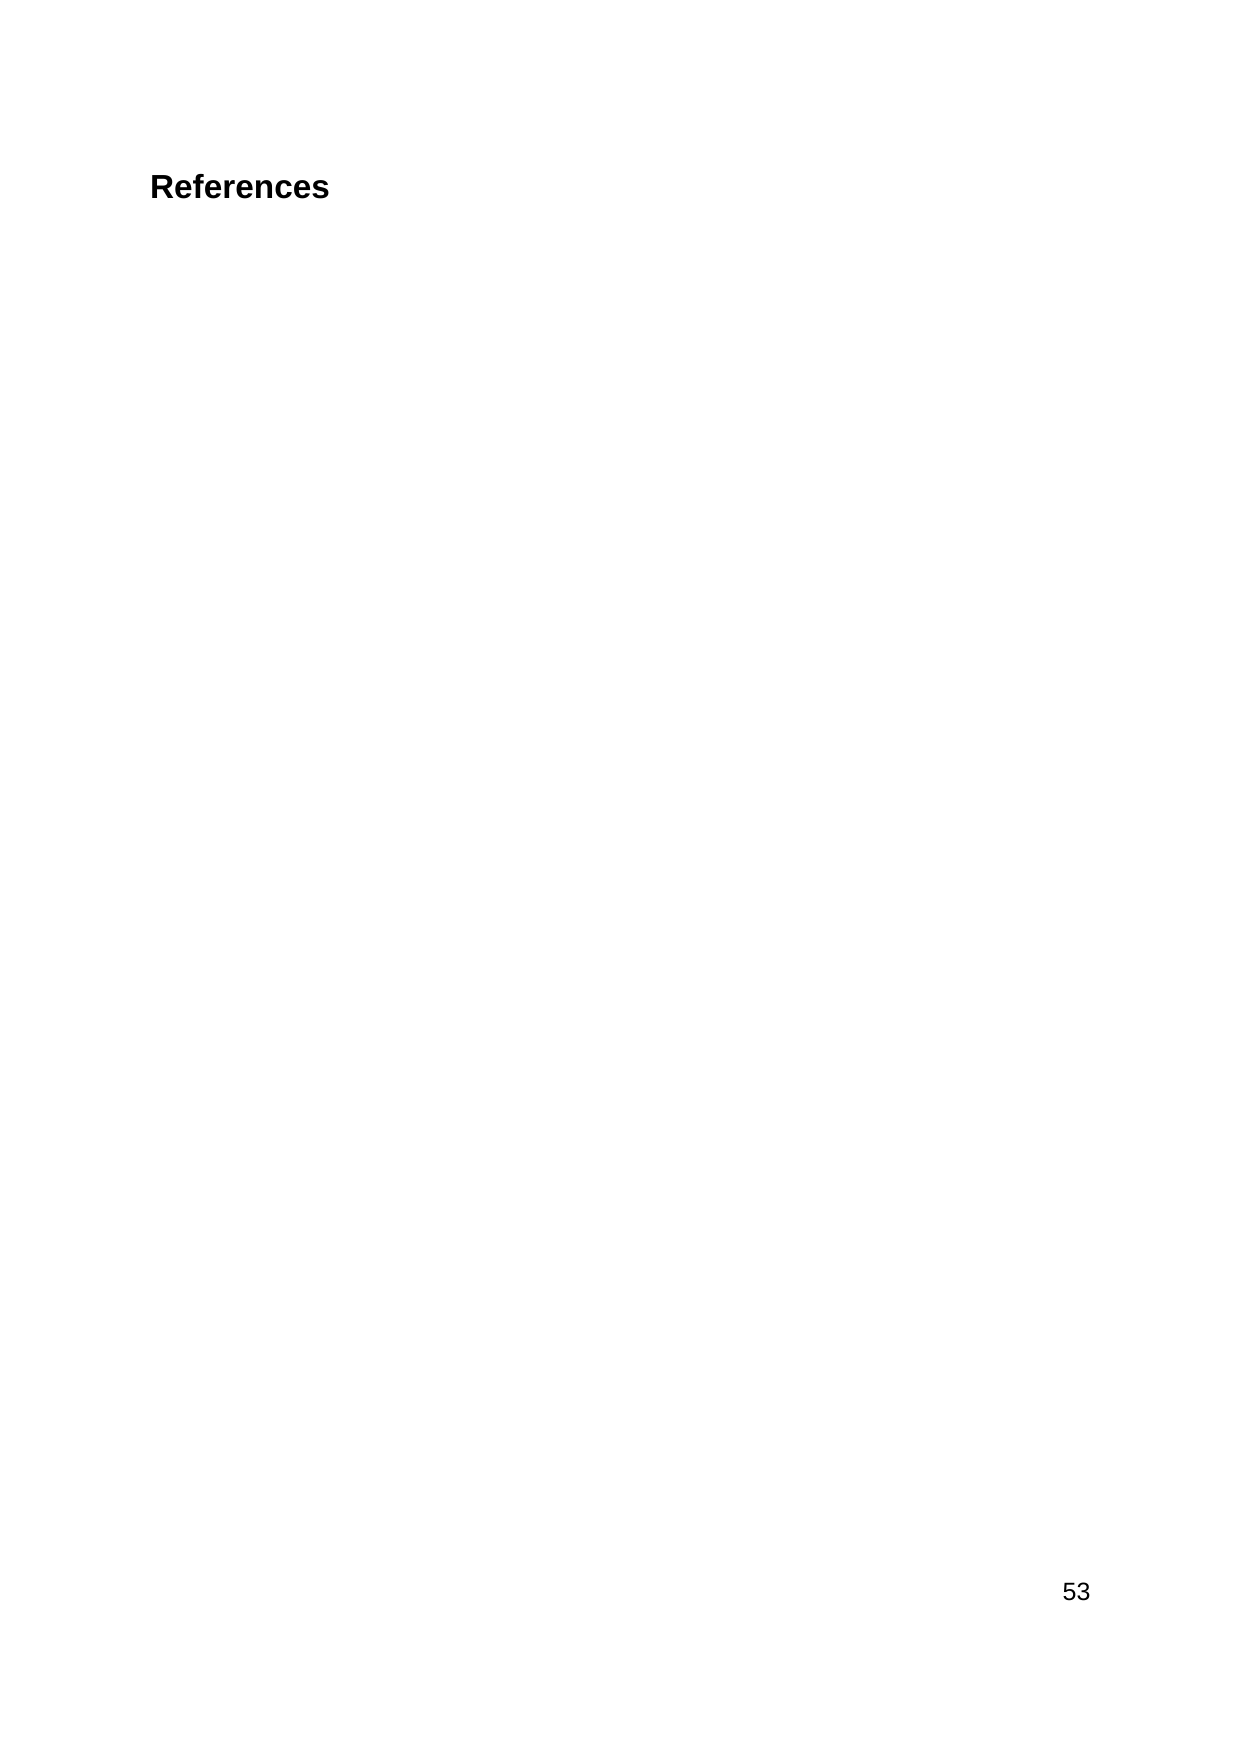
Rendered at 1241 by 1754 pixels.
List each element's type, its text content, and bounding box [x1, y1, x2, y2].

subtitle References [150, 167, 1090, 205]
